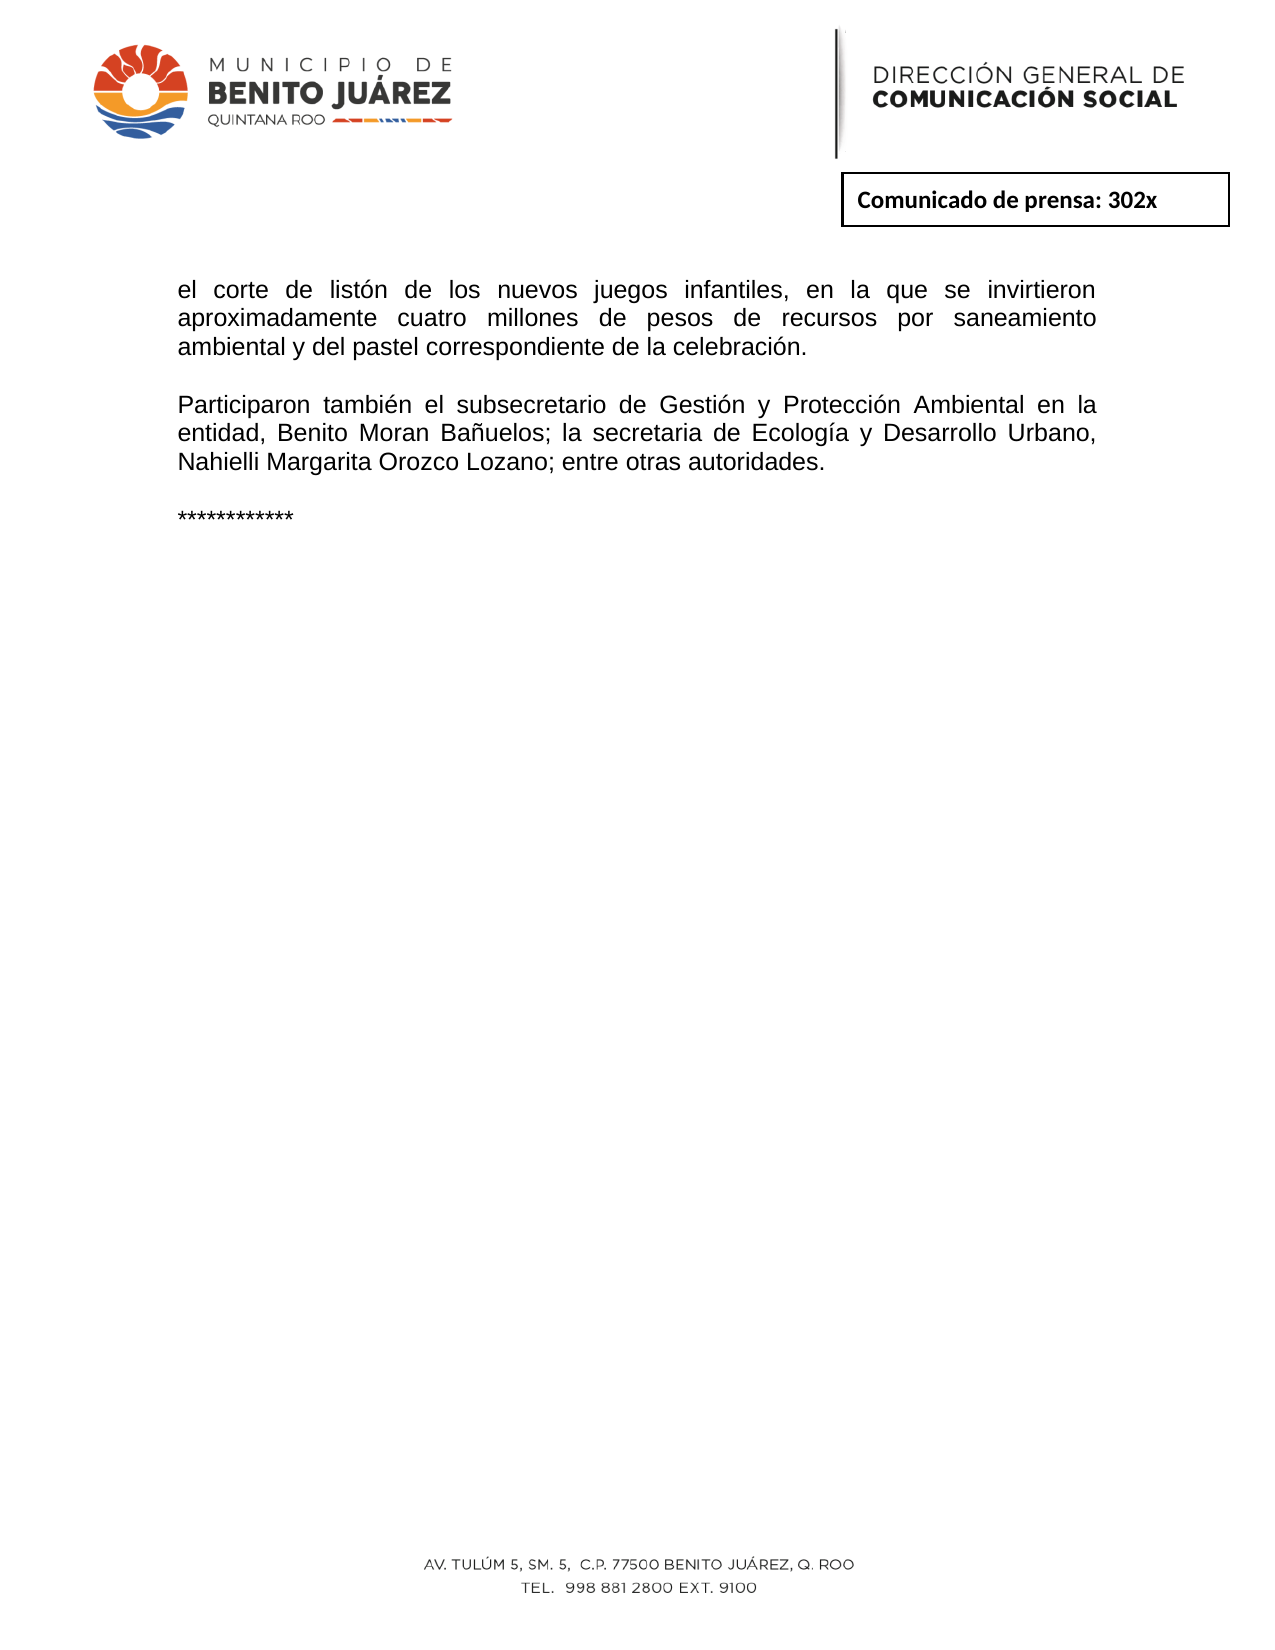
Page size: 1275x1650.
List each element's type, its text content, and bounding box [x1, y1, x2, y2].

picture [1, 1540, 1275, 1624]
text ************ [177, 504, 1098, 533]
picture [1, 0, 1275, 170]
text Participaron también el subsecretario de Gestión y Protección Ambiental en la entidad, Benito Moran Bañuelos; la secretaria de Ecología y Desarrollo Urbano, Nahielli Margarita Orozco Lozano; entre otras autoridades. [177, 389, 1098, 476]
